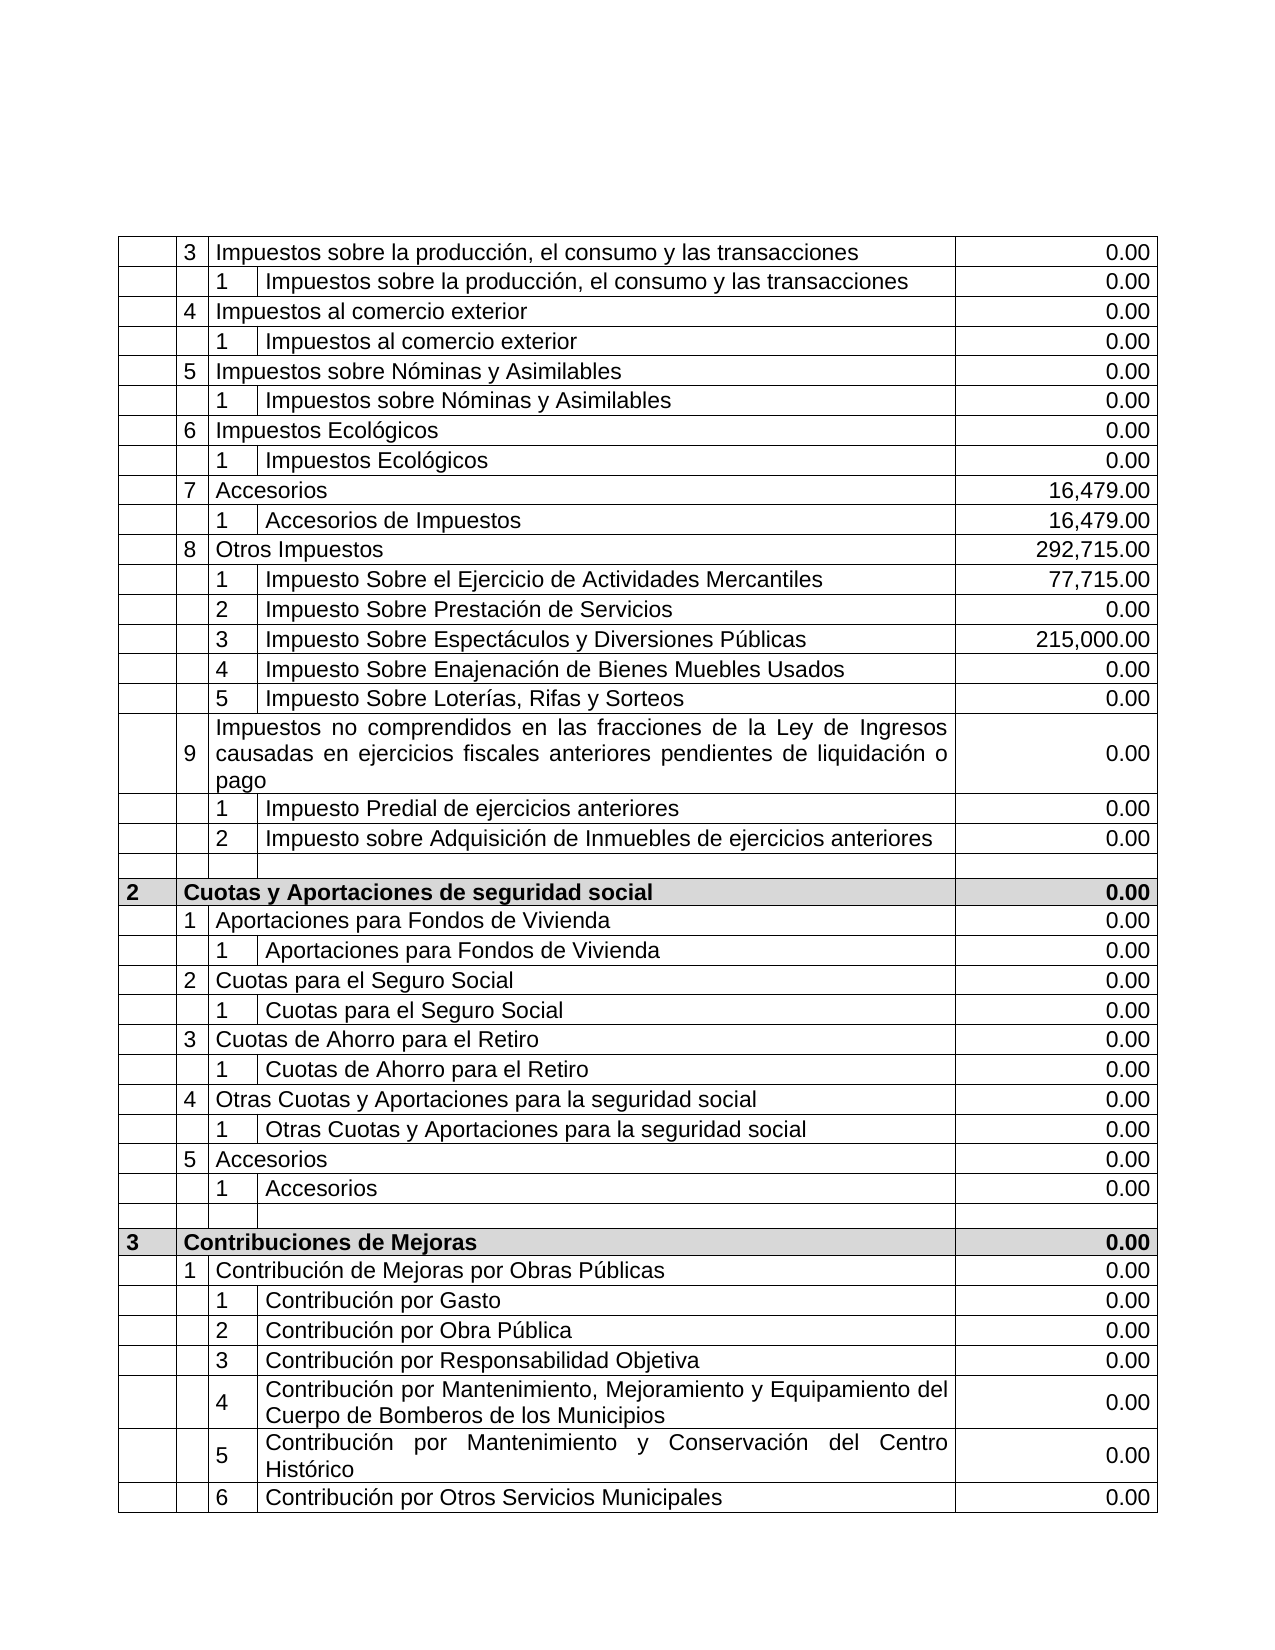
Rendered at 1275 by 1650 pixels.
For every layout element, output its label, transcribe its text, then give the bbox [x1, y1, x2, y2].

table_cell 2 [209, 595, 257, 623]
table_cell 1 [209, 565, 257, 594]
table_cell 1 [209, 327, 257, 355]
table_cell [177, 446, 208, 474]
table_cell Accesorios [209, 1144, 955, 1173]
table_cell [119, 714, 176, 793]
table_cell [177, 936, 208, 964]
table_cell Impuesto Sobre Loterías, Rifas y Sorteos [258, 684, 955, 713]
table_cell Impuesto Sobre Enajenación de Bienes Muebles Usados [258, 654, 955, 683]
table_cell 292,715.00 [956, 535, 1157, 564]
table_cell [119, 1376, 176, 1428]
table_cell [177, 386, 208, 415]
table_cell 0.00 [956, 267, 1157, 296]
table_cell [177, 327, 208, 355]
table_cell 0.00 [956, 794, 1157, 823]
table_cell Impuesto Sobre el Ejercicio de Actividades Mercantiles [258, 565, 955, 594]
table_cell 0.00 [956, 906, 1157, 935]
table_cell [177, 654, 208, 683]
table_cell 0.00 [956, 327, 1157, 355]
table_cell 0.00 [956, 1256, 1157, 1285]
table_cell [177, 1115, 208, 1143]
table_cell [956, 1204, 1157, 1228]
table_cell 1 [209, 267, 257, 296]
table_cell 1 [209, 446, 257, 474]
table_cell Contribución por Mantenimiento, Mejoramiento y Equipamiento del Cuerpo de Bomberos de los Municipios [258, 1376, 955, 1428]
table_cell [119, 505, 176, 534]
table_cell [119, 995, 176, 1024]
table_cell 0.00 [956, 1115, 1157, 1143]
table_cell Impuestos al comercio exterior [209, 297, 955, 326]
table_cell 9 [177, 714, 208, 793]
table_cell [119, 854, 176, 878]
table_cell 1 [209, 794, 257, 823]
table_cell 1 [177, 906, 208, 935]
table_cell 0.00 [956, 1174, 1157, 1203]
table_cell [119, 446, 176, 474]
table_cell 0.00 [956, 595, 1157, 623]
table_cell Impuestos Ecológicos [258, 446, 955, 474]
table_cell 5 [177, 1144, 208, 1173]
table_cell Impuestos sobre la producción, el consumo y las transacciones [209, 237, 955, 266]
table_cell [258, 854, 955, 878]
table_cell 2 [209, 824, 257, 853]
table_cell Accesorios [209, 476, 955, 504]
table_cell 1 [209, 1174, 257, 1203]
table_cell [119, 625, 176, 653]
table_cell Accesorios [258, 1174, 955, 1203]
table_cell [119, 476, 176, 504]
table_cell [177, 1204, 208, 1228]
table_cell 0.00 [956, 879, 1157, 905]
table_cell [119, 565, 176, 594]
table_cell [119, 794, 176, 823]
table_cell [119, 936, 176, 964]
table_cell Cuotas para el Seguro Social [209, 966, 955, 994]
table_cell [258, 1204, 955, 1228]
table_cell Cuotas de Ahorro para el Retiro [209, 1025, 955, 1054]
table_cell 2 [119, 879, 176, 905]
table_cell [119, 1025, 176, 1054]
table_cell Cuotas de Ahorro para el Retiro [258, 1055, 955, 1084]
table_cell Contribución por Otros Servicios Municipales [258, 1483, 955, 1512]
table_cell 1 [209, 1286, 257, 1315]
table_cell 8 [177, 535, 208, 564]
table_cell 0.00 [956, 1286, 1157, 1315]
table_cell [177, 794, 208, 823]
table_cell [119, 1286, 176, 1315]
table_cell [177, 565, 208, 594]
table_cell 2 [177, 966, 208, 994]
table_cell 0.00 [956, 1316, 1157, 1345]
table_cell [119, 386, 176, 415]
table_cell 215,000.00 [956, 625, 1157, 653]
table_cell Impuestos Ecológicos [209, 416, 955, 445]
table_cell 3 [209, 1346, 257, 1374]
table_cell [177, 1346, 208, 1374]
table_cell 0.00 [956, 416, 1157, 445]
table_cell 0.00 [956, 1144, 1157, 1173]
table_cell 0.00 [956, 1085, 1157, 1113]
table_cell 1 [209, 995, 257, 1024]
table_cell [119, 356, 176, 385]
table_cell 4 [177, 297, 208, 326]
table_cell Impuesto sobre Adquisición de Inmuebles de ejercicios anteriores [258, 824, 955, 853]
table_cell [119, 1085, 176, 1113]
table_cell 4 [209, 654, 257, 683]
table_cell 0.00 [956, 1376, 1157, 1428]
table_cell 1 [209, 936, 257, 964]
table_cell [209, 1204, 257, 1228]
table_cell 77,715.00 [956, 565, 1157, 594]
table_cell [177, 1286, 208, 1315]
table_cell Otras Cuotas y Aportaciones para la seguridad social [258, 1115, 955, 1143]
table_cell 0.00 [956, 654, 1157, 683]
table_cell 1 [209, 505, 257, 534]
table_cell [119, 1115, 176, 1143]
table_cell [119, 416, 176, 445]
table_cell [119, 1174, 176, 1203]
table_cell Impuestos sobre Nóminas y Asimilables [209, 356, 955, 385]
table_cell 2 [209, 1316, 257, 1345]
table_cell [177, 1376, 208, 1428]
table_cell 0.00 [956, 966, 1157, 994]
table_cell [177, 684, 208, 713]
table_cell 0.00 [956, 1025, 1157, 1054]
table_cell 0.00 [956, 1229, 1157, 1255]
table_cell 1 [209, 1055, 257, 1084]
table_cell [177, 595, 208, 623]
table_cell [119, 966, 176, 994]
table_cell 0.00 [956, 684, 1157, 713]
table_cell 0.00 [956, 824, 1157, 853]
table_cell 0.00 [956, 386, 1157, 415]
table_cell 6 [209, 1483, 257, 1512]
table_cell [956, 854, 1157, 878]
table_cell Contribución de Mejoras por Obras Públicas [209, 1256, 955, 1285]
table_cell Contribución por Mantenimiento y Conservación del Centro Histórico [258, 1429, 955, 1482]
table_cell Aportaciones para Fondos de Vivienda [209, 906, 955, 935]
table_cell 0.00 [956, 936, 1157, 964]
table_cell 0.00 [956, 714, 1157, 793]
table_cell 0.00 [956, 1483, 1157, 1512]
table_cell 1 [177, 1256, 208, 1285]
table_cell [119, 684, 176, 713]
table_cell Cuotas y Aportaciones de seguridad social [177, 879, 955, 905]
table_cell 3 [177, 237, 208, 266]
table_cell [119, 1316, 176, 1345]
table_cell [119, 824, 176, 853]
table_cell 0.00 [956, 1346, 1157, 1374]
table_cell [119, 1483, 176, 1512]
table_cell 3 [177, 1025, 208, 1054]
table_cell Impuesto Sobre Espectáculos y Diversiones Públicas [258, 625, 955, 653]
table_cell Otros Impuestos [209, 535, 955, 564]
table_cell 6 [177, 416, 208, 445]
table_cell [177, 1429, 208, 1482]
table_cell Impuestos no comprendidos en las fracciones de la Ley de Ingresos causadas en ejercicios fiscales anteriores pendientes de liquidación o pago [209, 714, 955, 793]
table_cell [177, 1316, 208, 1345]
table_cell 0.00 [956, 237, 1157, 266]
table_cell [177, 1055, 208, 1084]
table_cell [119, 654, 176, 683]
table_cell Otras Cuotas y Aportaciones para la seguridad social [209, 1085, 955, 1113]
table_cell 7 [177, 476, 208, 504]
table_cell 4 [209, 1376, 257, 1428]
table_cell [177, 625, 208, 653]
table_cell Impuesto Sobre Prestación de Servicios [258, 595, 955, 623]
table_cell 1 [209, 386, 257, 415]
table_cell 1 [209, 1115, 257, 1143]
table_cell [119, 1144, 176, 1173]
table_cell 0.00 [956, 446, 1157, 474]
table_cell 0.00 [956, 995, 1157, 1024]
table_cell 4 [177, 1085, 208, 1113]
table_cell 16,479.00 [956, 476, 1157, 504]
table_cell [177, 1174, 208, 1203]
table_cell [177, 824, 208, 853]
table_cell Accesorios de Impuestos [258, 505, 955, 534]
table_cell [119, 595, 176, 623]
table_cell 0.00 [956, 297, 1157, 326]
table_cell [209, 854, 257, 878]
table_cell Contribuciones de Mejoras [177, 1229, 955, 1255]
table_cell 5 [209, 1429, 257, 1482]
table_cell [119, 1256, 176, 1285]
table_cell [177, 854, 208, 878]
table_cell Contribución por Obra Pública [258, 1316, 955, 1345]
table_cell [119, 297, 176, 326]
table_cell 0.00 [956, 1429, 1157, 1482]
table_cell [119, 1346, 176, 1374]
table_cell 5 [209, 684, 257, 713]
table_cell Impuesto Predial de ejercicios anteriores [258, 794, 955, 823]
table_cell 3 [209, 625, 257, 653]
table_cell Impuestos sobre Nóminas y Asimilables [258, 386, 955, 415]
table_cell [177, 267, 208, 296]
table_cell [177, 505, 208, 534]
table_cell [119, 1055, 176, 1084]
table_cell [119, 1204, 176, 1228]
table_cell [119, 1429, 176, 1482]
table_cell [119, 237, 176, 266]
table_cell Contribución por Gasto [258, 1286, 955, 1315]
table_cell 5 [177, 356, 208, 385]
table_cell Impuestos sobre la producción, el consumo y las transacciones [258, 267, 955, 296]
table_cell 0.00 [956, 1055, 1157, 1084]
table_cell 16,479.00 [956, 505, 1157, 534]
table_cell 0.00 [956, 356, 1157, 385]
table_cell [177, 995, 208, 1024]
table_cell Impuestos al comercio exterior [258, 327, 955, 355]
table_cell [119, 267, 176, 296]
table_cell [177, 1483, 208, 1512]
table_cell [119, 327, 176, 355]
table_cell 3 [119, 1229, 176, 1255]
table_cell Contribución por Responsabilidad Objetiva [258, 1346, 955, 1374]
table_cell Cuotas para el Seguro Social [258, 995, 955, 1024]
table_cell Aportaciones para Fondos de Vivienda [258, 936, 955, 964]
table_cell [119, 906, 176, 935]
table_cell [119, 535, 176, 564]
